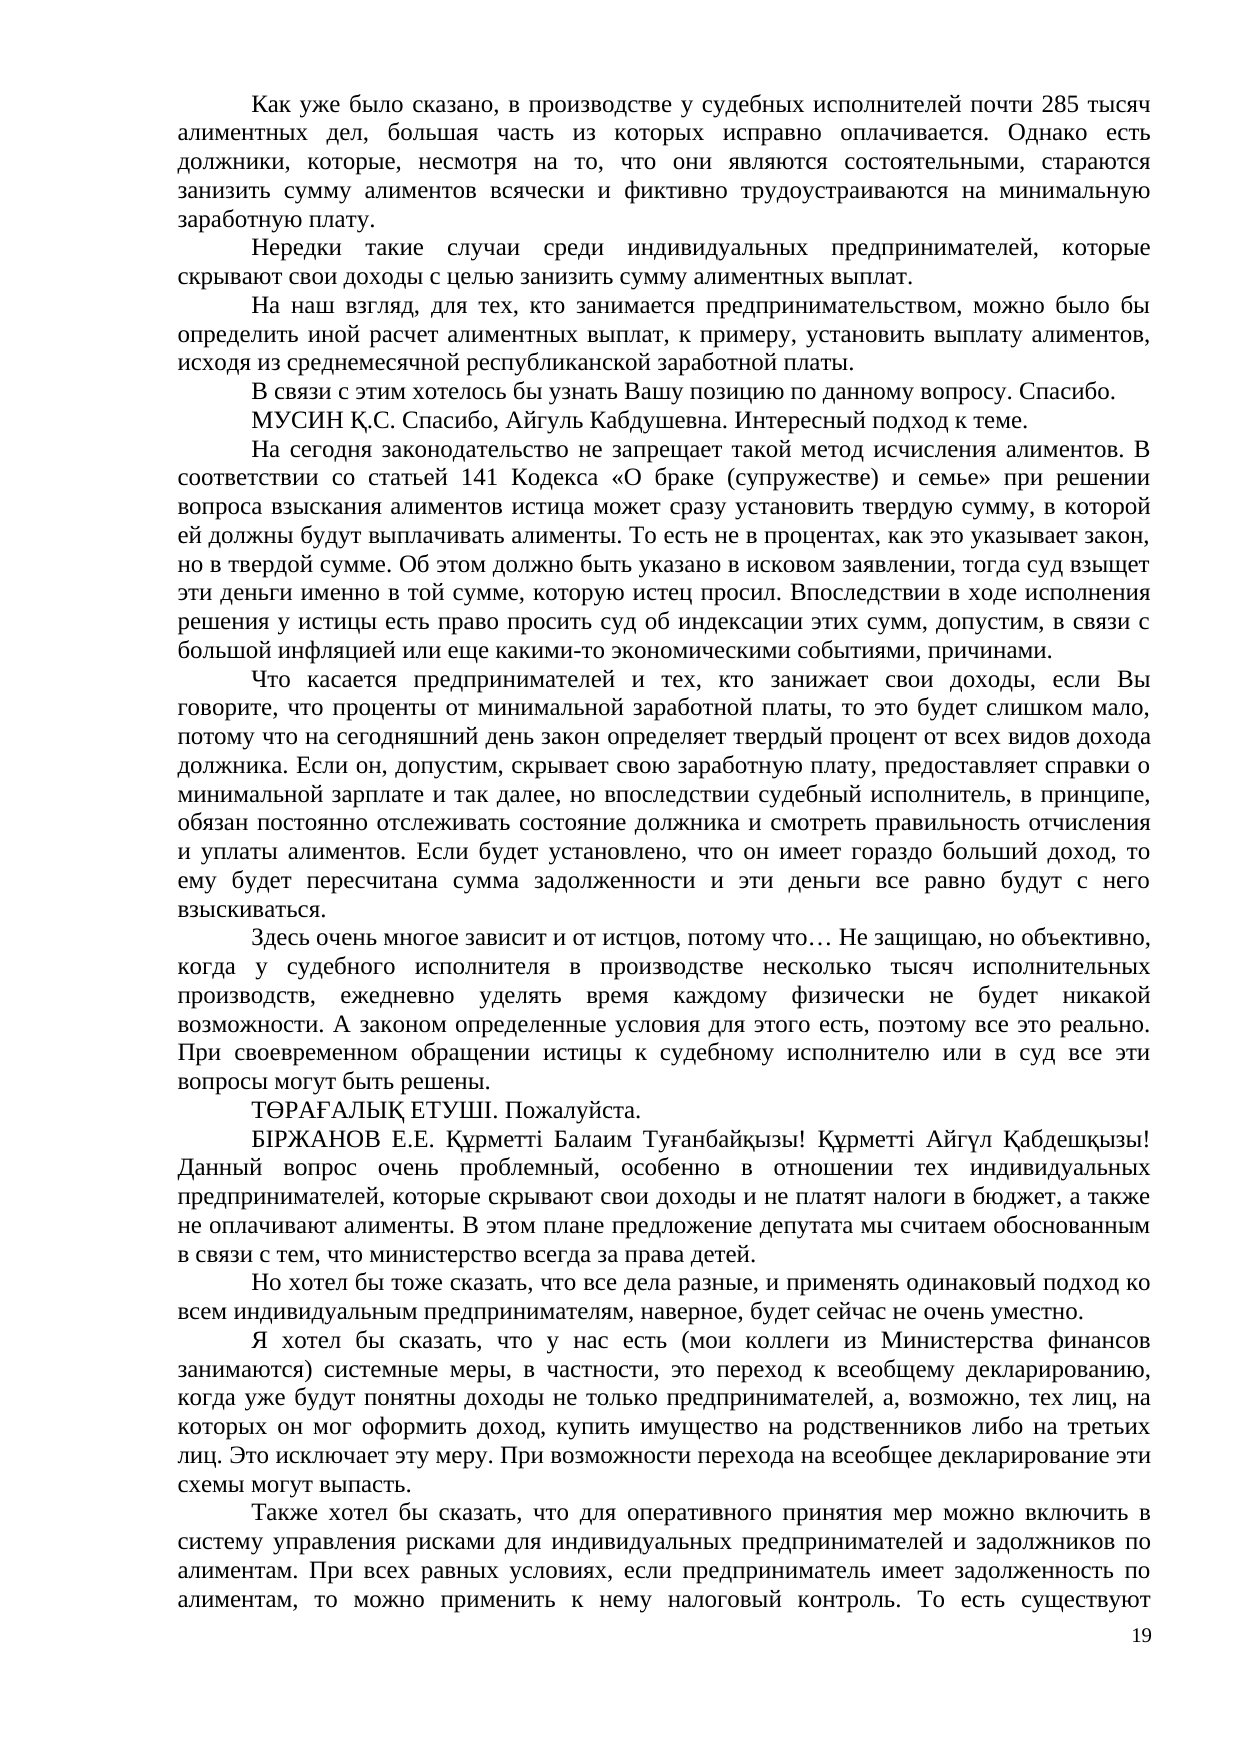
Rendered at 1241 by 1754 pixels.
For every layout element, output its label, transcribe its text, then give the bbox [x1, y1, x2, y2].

text МУСИН Қ.С. Спасибо, Айгуль Кабдушевна. Интересный подход к теме. [177, 405, 1152, 434]
text БІРЖАНОВ Е.Е. Құрметті Балаим Туғанбайқызы! Құрметті Айгүл Қабдешқызы! Данный вопрос очень проблемный, особенно в отношении тех индивидуальных предпринимателей, которые скрывают свои доходы и не платят налоги в бюджет, а также не оплачивают алименты. В этом плане предложение депутата мы считаем обоснованным в связи с тем, что министерство всегда за права детей. [177, 1124, 1152, 1267]
text Здесь очень многое зависит и от истцов, потому что… Не защищаю, но объективно, когда у судебного исполнителя в производстве несколько тысяч исполнительных производств, ежедневно уделять время каждому физически не будет никакой возможности. А законом определенные условия для этого есть, поэтому все это реально. При своевременном обращении истицы к судебному исполнителю или в суд все эти вопросы могут быть решены. [177, 922, 1152, 1095]
text На сегодня законодательство не запрещает такой метод исчисления алиментов. В соответствии со статьей 141 Кодекса «О браке (супружестве) и семье» при решении вопроса взыскания алиментов истица может сразу установить твердую сумму, в которой ей должны будут выплачивать алименты. То есть не в процентах, как это указывает закон, но в твердой сумме. Об этом должно быть указано в исковом заявлении, тогда суд взыщет эти деньги именно в той сумме, которую истец просил. Впоследствии в ходе исполнения решения у истицы есть право просить суд об индексации этих сумм, допустим, в связи с большой инфляцией или еще какими-то экономическими событиями, причинами. [177, 434, 1152, 664]
text Я хотел бы сказать, что у нас есть (мои коллеги из Министерства финансов занимаются) системные меры, в частности, это переход к всеобщему декларированию, когда уже будут понятны доходы не только предпринимателей, а, возможно, тех лиц, на которых он мог оформить доход, купить имущество на родственников либо на третьих лиц. Это исключает эту меру. При возможности перехода на всеобщее декларирование эти схемы могут выпасть. [177, 1325, 1152, 1497]
text Как уже было сказано, в производстве у судебных исполнителей почти 285 тысяч алиментных дел, большая часть из которых исправно оплачивается. Однако есть должники, которые, несмотря на то, что они являются состоятельными, стараются занизить сумму алиментов всячески и фиктивно трудоустраиваются на минимальную заработную плату. [177, 89, 1152, 232]
text На наш взгляд, для тех, кто занимается предпринимательством, можно было бы определить иной расчет алиментных выплат, к примеру, установить выплату алиментов, исходя из среднемесячной республиканской заработной платы. [177, 290, 1152, 376]
text Но хотел бы тоже сказать, что все дела разные, и применять одинаковый подход ко всем индивидуальным предпринимателям, наверное, будет сейчас не очень уместно. [177, 1267, 1152, 1325]
text ТӨРАҒАЛЫҚ ЕТУШІ. Пожалуйста. [177, 1095, 1152, 1124]
text Что касается предпринимателей и тех, кто занижает свои доходы, если Вы говорите, что проценты от минимальной заработной платы, то это будет слишком мало, потому что на сегодняшний день закон определяет твердый процент от всех видов дохода должника. Если он, допустим, скрывает свою заработную плату, предоставляет справки о минимальной зарплате и так далее, но впоследствии судебный исполнитель, в принципе, обязан постоянно отслеживать состояние должника и смотреть правильность отчисления и уплаты алиментов. Если будет установлено, что он имеет гораздо больший доход, то ему будет пересчитана сумма задолженности и эти деньги все равно будут с него взыскиваться. [177, 664, 1152, 922]
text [177, 1497, 1152, 1612]
text Нередки такие случаи среди индивидуальных предпринимателей, которые скрывают свои доходы с целью занизить сумму алиментных выплат. [177, 232, 1152, 290]
text В связи с этим хотелось бы узнать Вашу позицию по данному вопросу. Спасибо. [177, 376, 1152, 405]
